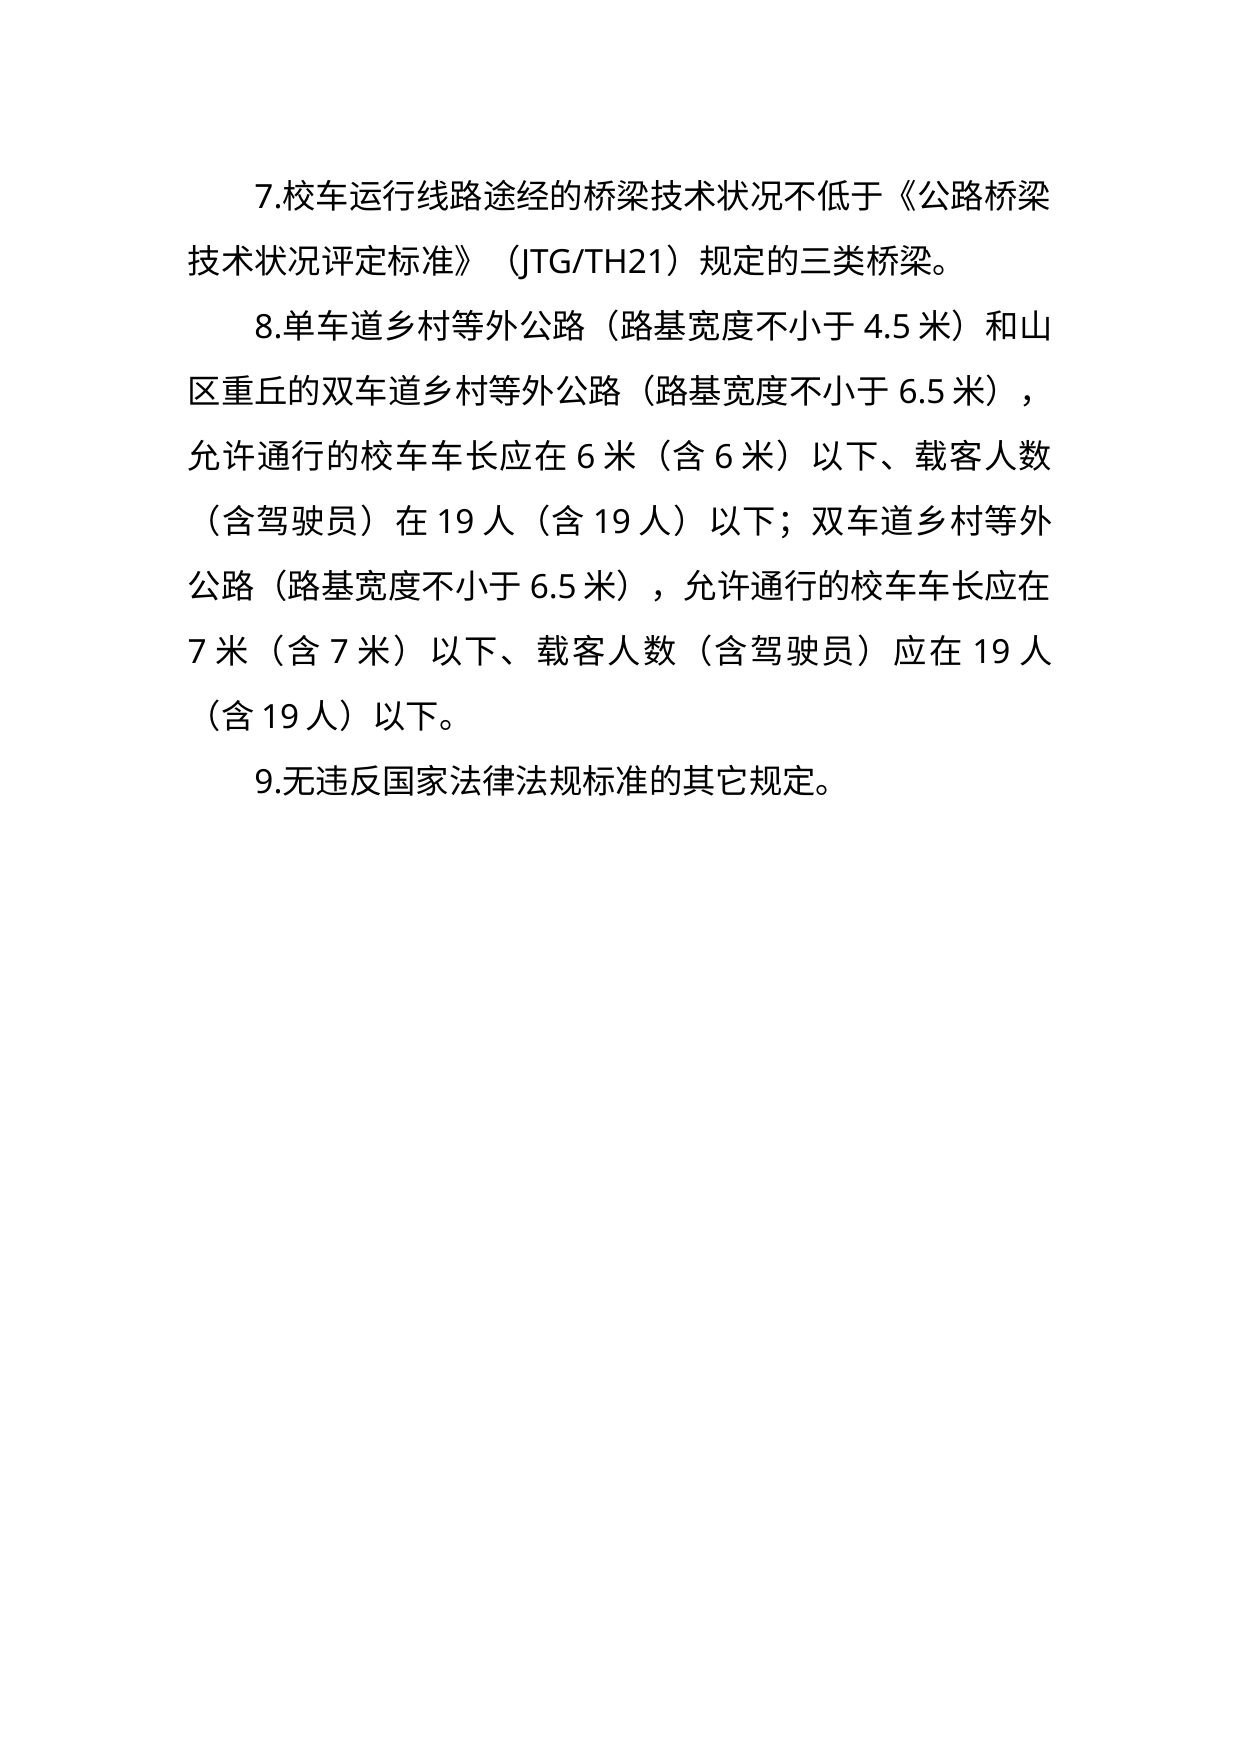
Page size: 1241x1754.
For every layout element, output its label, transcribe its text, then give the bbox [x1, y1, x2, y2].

text 9.无违反国家法律法规标准的其它规定。 [187, 747, 1053, 812]
text 8.单车道乡村等外公路（路基宽度不小于4.5米）和山区重丘的双车道乡村等外公路（路基宽度不小于6.5米），允许通行的校车车长应在6米（含6米）以下、载客人数（含驾驶员）在19人（含19人）以下；双车道乡村等外公路（路基宽度不小于6.5米），允许通行的校车车长应在7米（含7米）以下、载客人数（含驾驶员）应在19人（含19人）以下。 [187, 292, 1053, 747]
text 7.校车运行线路途经的桥梁技术状况不低于《公路桥梁技术状况评定标准》（JTG/TH21）规定的三类桥梁。 [187, 162, 1053, 292]
